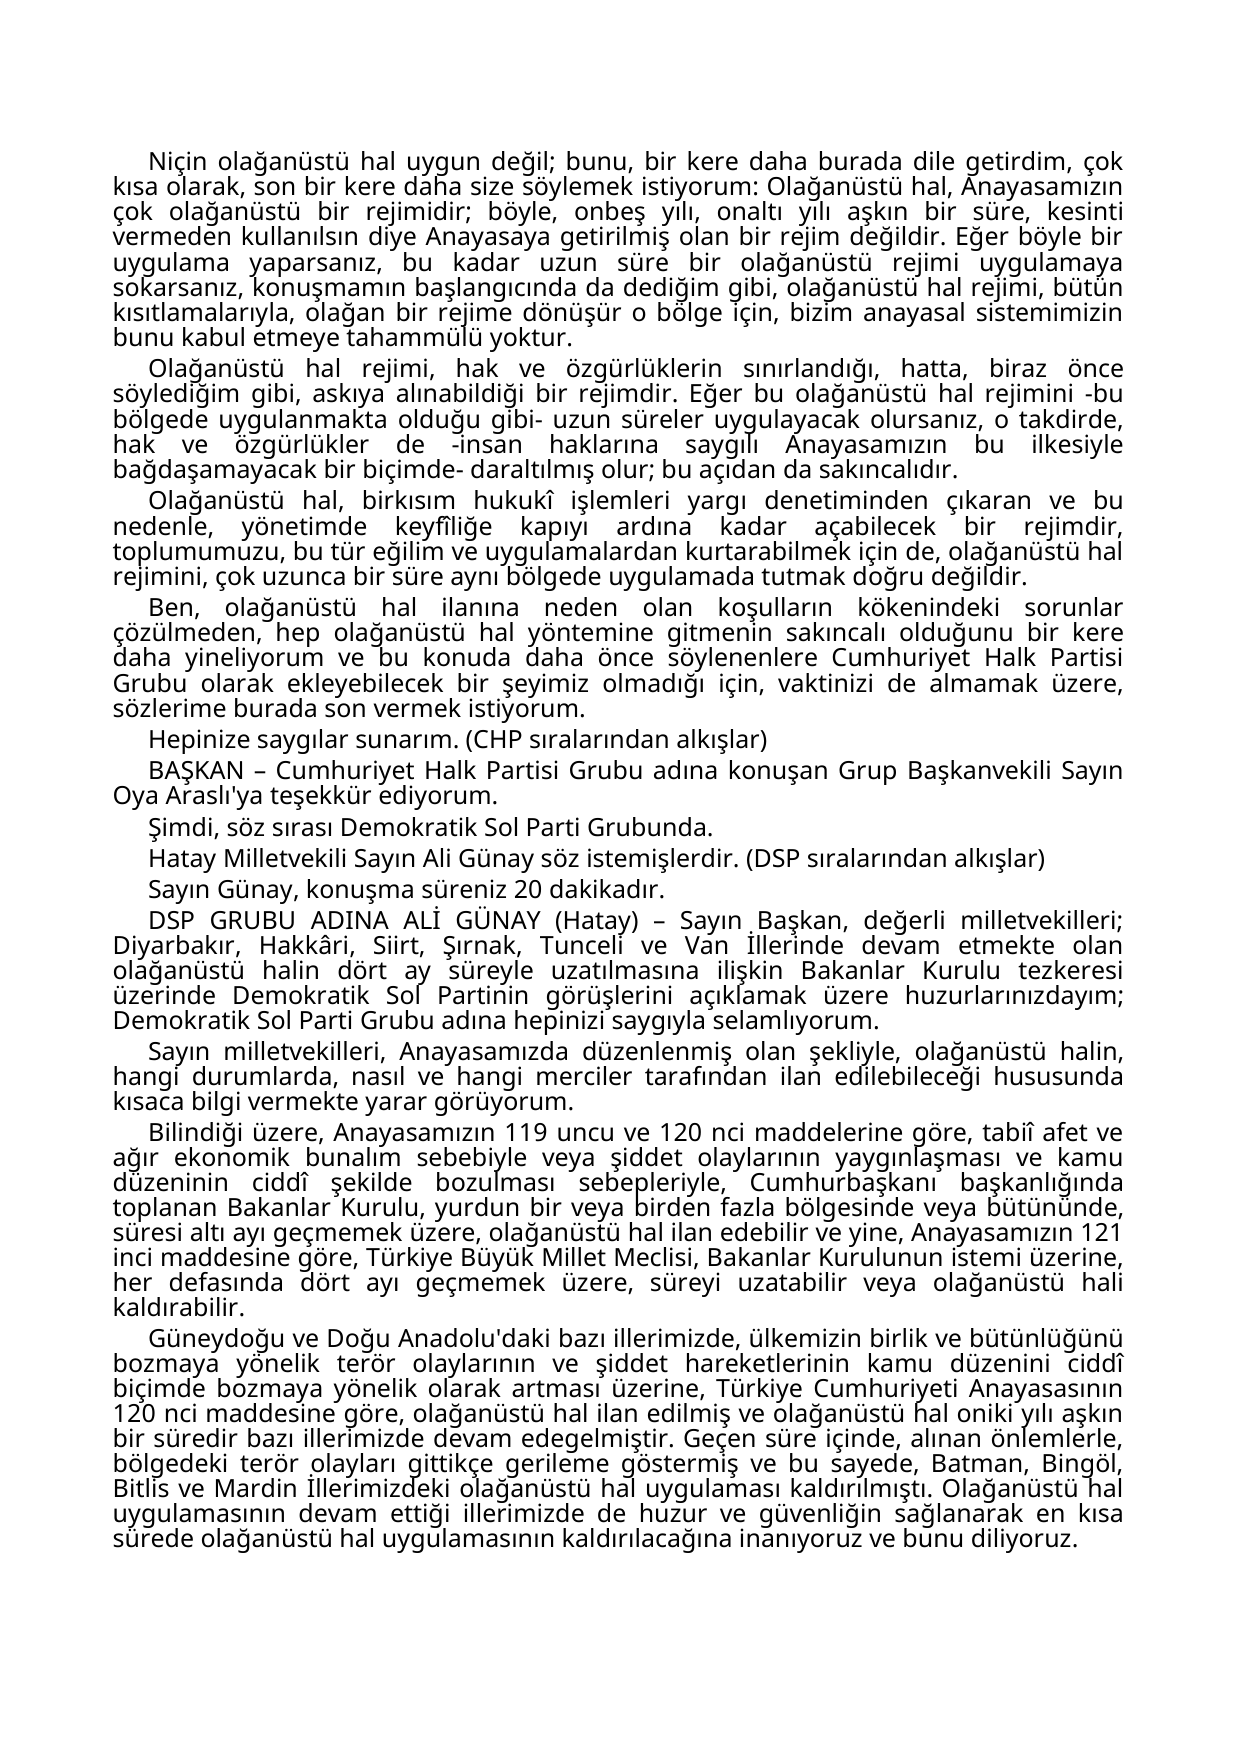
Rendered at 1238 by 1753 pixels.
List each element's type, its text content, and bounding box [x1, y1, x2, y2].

text Ben, olağanüstü hal ilanına neden olan koşulların kökenindeki sorunlar çözülmeden, hep olağanüstü hal yöntemine gitmenin sakıncalı olduğunu bir kere daha yineliyorum ve bu konuda daha önce söylenenlere Cumhuriyet Halk Partisi Grubu olarak ekleyebilecek bir şeyimiz olmadığı için, vaktinizi de almamak üzere, sözlerime burada son vermek istiyorum. [112, 596, 1125, 722]
text DSP GRUBU ADINA ALİ GÜNAY (Hatay) – Sayın Başkan, değerli milletvekilleri; Diyarbakır, Hakkâri, Siirt, Şırnak, Tunceli ve Van İllerinde devam etmekte olan olağanüstü halin dört ay süreyle uzatılmasına ilişkin Bakanlar Kurulu tezkeresi üzerinde Demokratik Sol Partinin görüşlerini açıklamak üzere huzurlarınızdayım; Demokratik Sol Parti Grubu adına hepinizi saygıyla selamlıyorum. [112, 909, 1125, 1034]
text Şimdi, söz sırası Demokratik Sol Parti Grubunda. [112, 816, 1125, 841]
text Olağanüstü hal rejimi, hak ve özgürlüklerin sınırlandığı, hatta, biraz önce söylediğim gibi, askıya alınabildiği bir rejimdir. Eğer bu olağanüstü hal rejimini -bu bölgede uygulanmakta olduğu gibi- uzun süreler uygulayacak olursanız, o takdirde, hak ve özgürlükler de -insan haklarına saygılı Anayasamızın bu ilkesiyle bağdaşamayacak bir biçimde- daraltılmış olur; bu açıdan da sakıncalıdır. [112, 358, 1125, 484]
text Hepinize saygılar sunarım. (CHP sıralarından alkışlar) [112, 728, 1125, 753]
text Güneydoğu ve Doğu Anadolu'daki bazı illerimizde, ülkemizin birlik ve bütünlüğünü bozmaya yönelik terör olaylarının ve şiddet hareketlerinin kamu düzenini ciddî biçimde bozmaya yönelik olarak artması üzerine, Türkiye Cumhuriyeti Anayasasının 120 nci maddesine göre, olağanüstü hal ilan edilmiş ve olağanüstü hal oniki yılı aşkın bir süredir bazı illerimizde devam edegelmiştir. Geçen süre içinde, alınan önlemlerle, bölgedeki terör olayları gittikçe gerileme göstermiş ve bu sayede, Batman, Bingöl, Bitlis ve Mardin İllerimizdeki olağanüstü hal uygulaması kaldırılmıştı. Olağanüstü hal uygulamasının devam ettiği illerimizde de huzur ve güvenliğin sağlanarak en kısa sürede olağanüstü hal uygulamasının kaldırılacağına inanıyoruz ve bunu diliyoruz. [112, 1327, 1125, 1552]
text Sayın Günay, konuşma süreniz 20 dakikadır. [112, 878, 1125, 903]
text Niçin olağanüstü hal uygun değil; bunu, bir kere daha burada dile getirdim, çok kısa olarak, son bir kere daha size söylemek istiyorum: Olağanüstü hal, Anayasamızın çok olağanüstü bir rejimidir; böyle, onbeş yılı, onaltı yılı aşkın bir süre, kesinti vermeden kullanılsın diye Anayasaya getirilmiş olan bir rejim değildir. Eğer böyle bir uygulama yaparsanız, bu kadar uzun süre bir olağanüstü rejimi uygulamaya sokarsanız, konuşmamın başlangıcında da dediğim gibi, olağanüstü hal rejimi, bütün kısıtlamalarıyla, olağan bir rejime dönüşür o bölge için, bizim anayasal sistemimizin bunu kabul etmeye tahammülü yoktur. [112, 150, 1125, 352]
text Sayın milletvekilleri, Anayasamızda düzenlenmiş olan şekliyle, olağanüstü halin, hangi durumlarda, nasıl ve hangi merciler tarafından ilan edilebileceği hususunda kısaca bilgi vermekte yarar görüyorum. [112, 1040, 1125, 1115]
text Olağanüstü hal, birkısım hukukî işlemleri yargı denetiminden çıkaran ve bu nedenle, yönetimde keyfîliğe kapıyı ardına kadar açabilecek bir rejimdir, toplumumuzu, bu tür eğilim ve uygulamalardan kurtarabilmek için de, olağanüstü hal rejimini, çok uzunca bir süre aynı bölgede uygulamada tutmak doğru değildir. [112, 489, 1125, 590]
text BAŞKAN – Cumhuriyet Halk Partisi Grubu adına konuşan Grup Başkanvekili Sayın Oya Araslı'ya teşekkür ediyorum. [112, 759, 1125, 810]
text Hatay Milletvekili Sayın Ali Günay söz istemişlerdir. (DSP sıralarından alkışlar) [112, 847, 1125, 872]
text Bilindiği üzere, Anayasamızın 119 uncu ve 120 nci maddelerine göre, tabiî afet ve ağır ekonomik bunalım sebebiyle veya şiddet olaylarının yaygınlaşması ve kamu düzeninin ciddî şekilde bozulması sebepleriyle, Cumhurbaşkanı başkanlığında toplanan Bakanlar Kurulu, yurdun bir veya birden fazla bölgesinde veya bütününde, süresi altı ayı geçmemek üzere, olağanüstü hal ilan edebilir ve yine, Anayasamızın 121 inci maddesine göre, Türkiye Büyük Millet Meclisi, Bakanlar Kurulunun istemi üzerine, her defasında dört ayı geçmemek üzere, süreyi uzatabilir veya olağanüstü hali kaldırabilir. [112, 1121, 1125, 1321]
